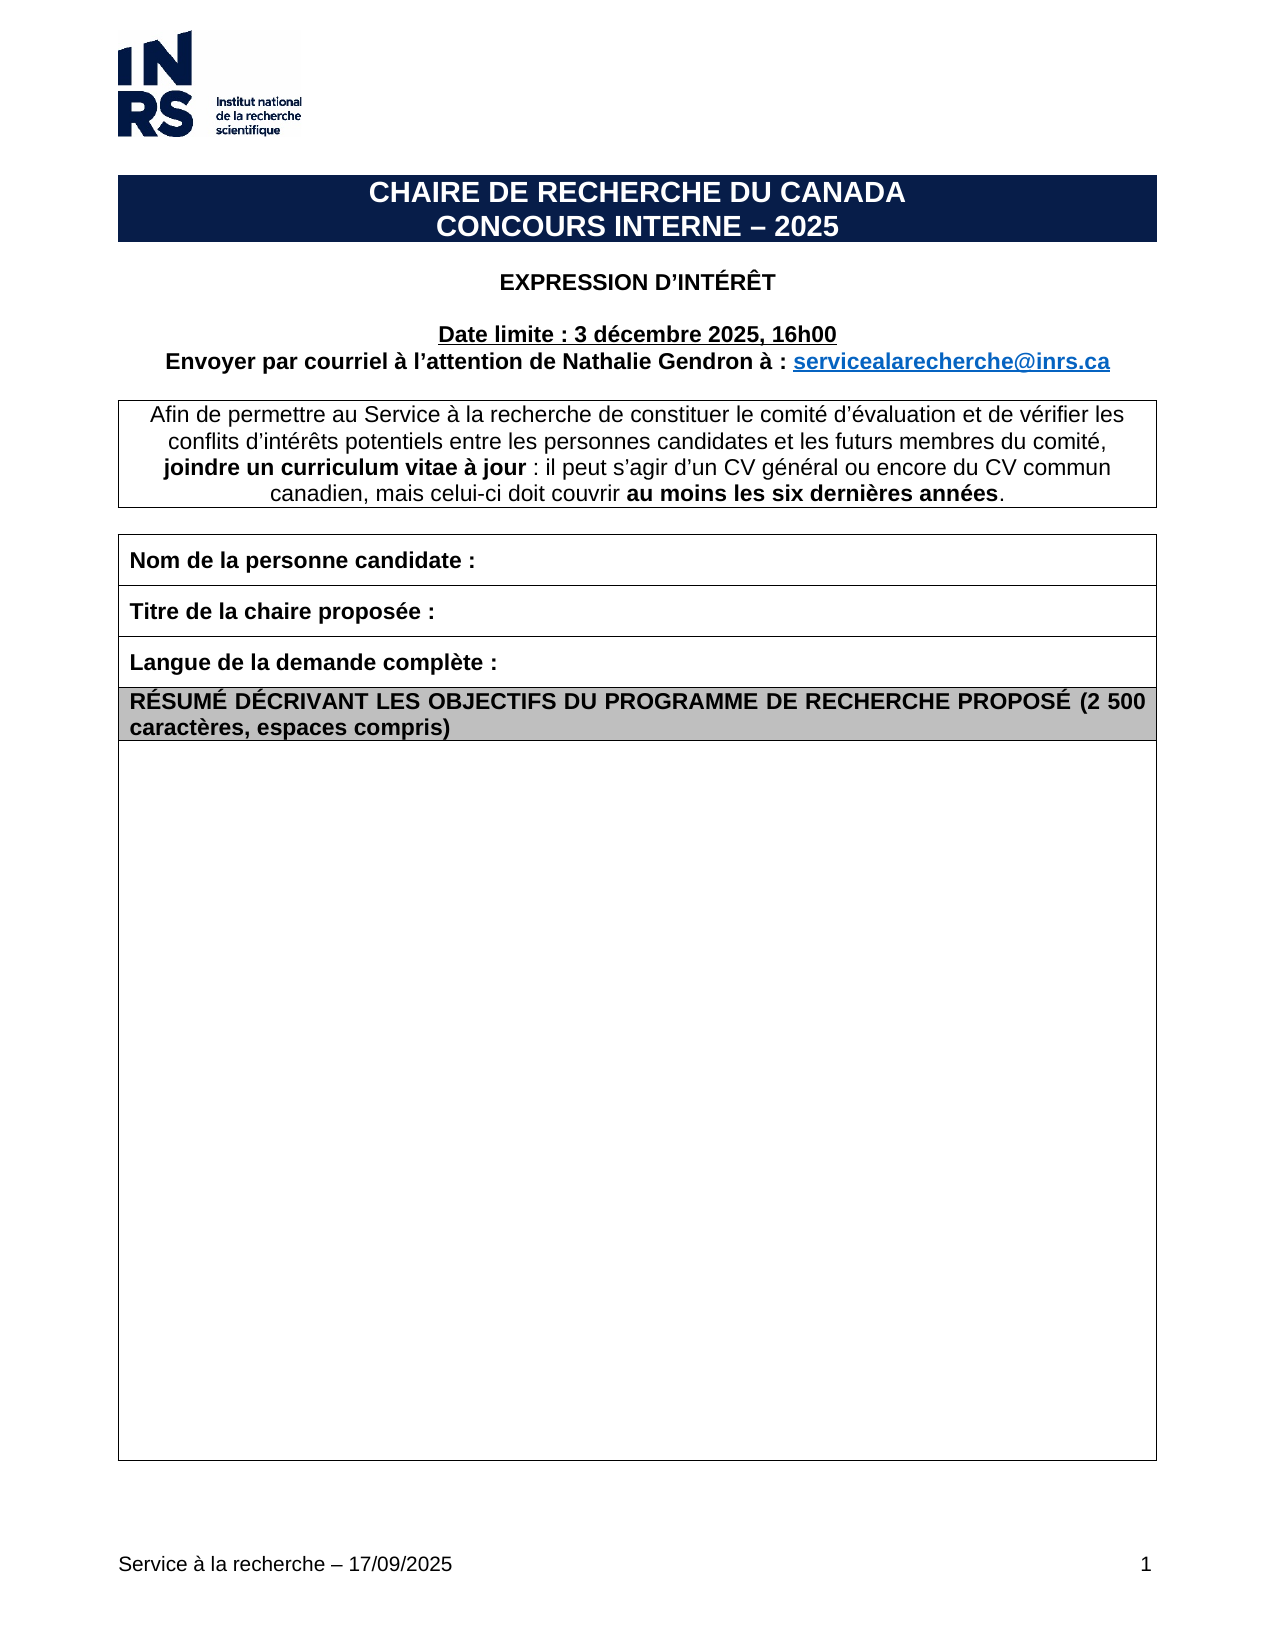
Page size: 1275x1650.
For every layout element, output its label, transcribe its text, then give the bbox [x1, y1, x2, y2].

table_header Nom de la personne candidate : [119, 535, 1156, 585]
table_header Afin de permettre au Service à la recherche de constituer le comité d’évaluation et de vérifier les conflits d’intérêts potentiels entre les personnes candidates et les futurs membres du comité, joindre un curriculum vitae à jour : il peut s’agir d’un CV général ou encore du CV commun canadien, mais celui-ci doit couvrir au moins les six dernières années. [119, 401, 1156, 507]
text CONCOURS INTERNE – 2025 [118, 209, 1157, 242]
text Chaire de recherche du canada [118, 175, 1157, 209]
table_cell Résumé décrivant les objectifs du programme de recherche proposé (2 500 caractères, espaces compris) [119, 688, 1156, 740]
table_cell Titre de la chaire proposée : [119, 586, 1156, 636]
text Date limite : 3 décembre 2025, 16h00 [118, 321, 1157, 348]
text EXPRESSION D’INTÉRÊT [118, 268, 1157, 295]
text Envoyer par courriel à l’attention de Nathalie Gendron à : servicealarecherche@inrs.ca [118, 348, 1157, 374]
table_cell Langue de la demande complète : [119, 637, 1156, 687]
picture [118, 30, 302, 137]
table_cell [119, 741, 1156, 1460]
